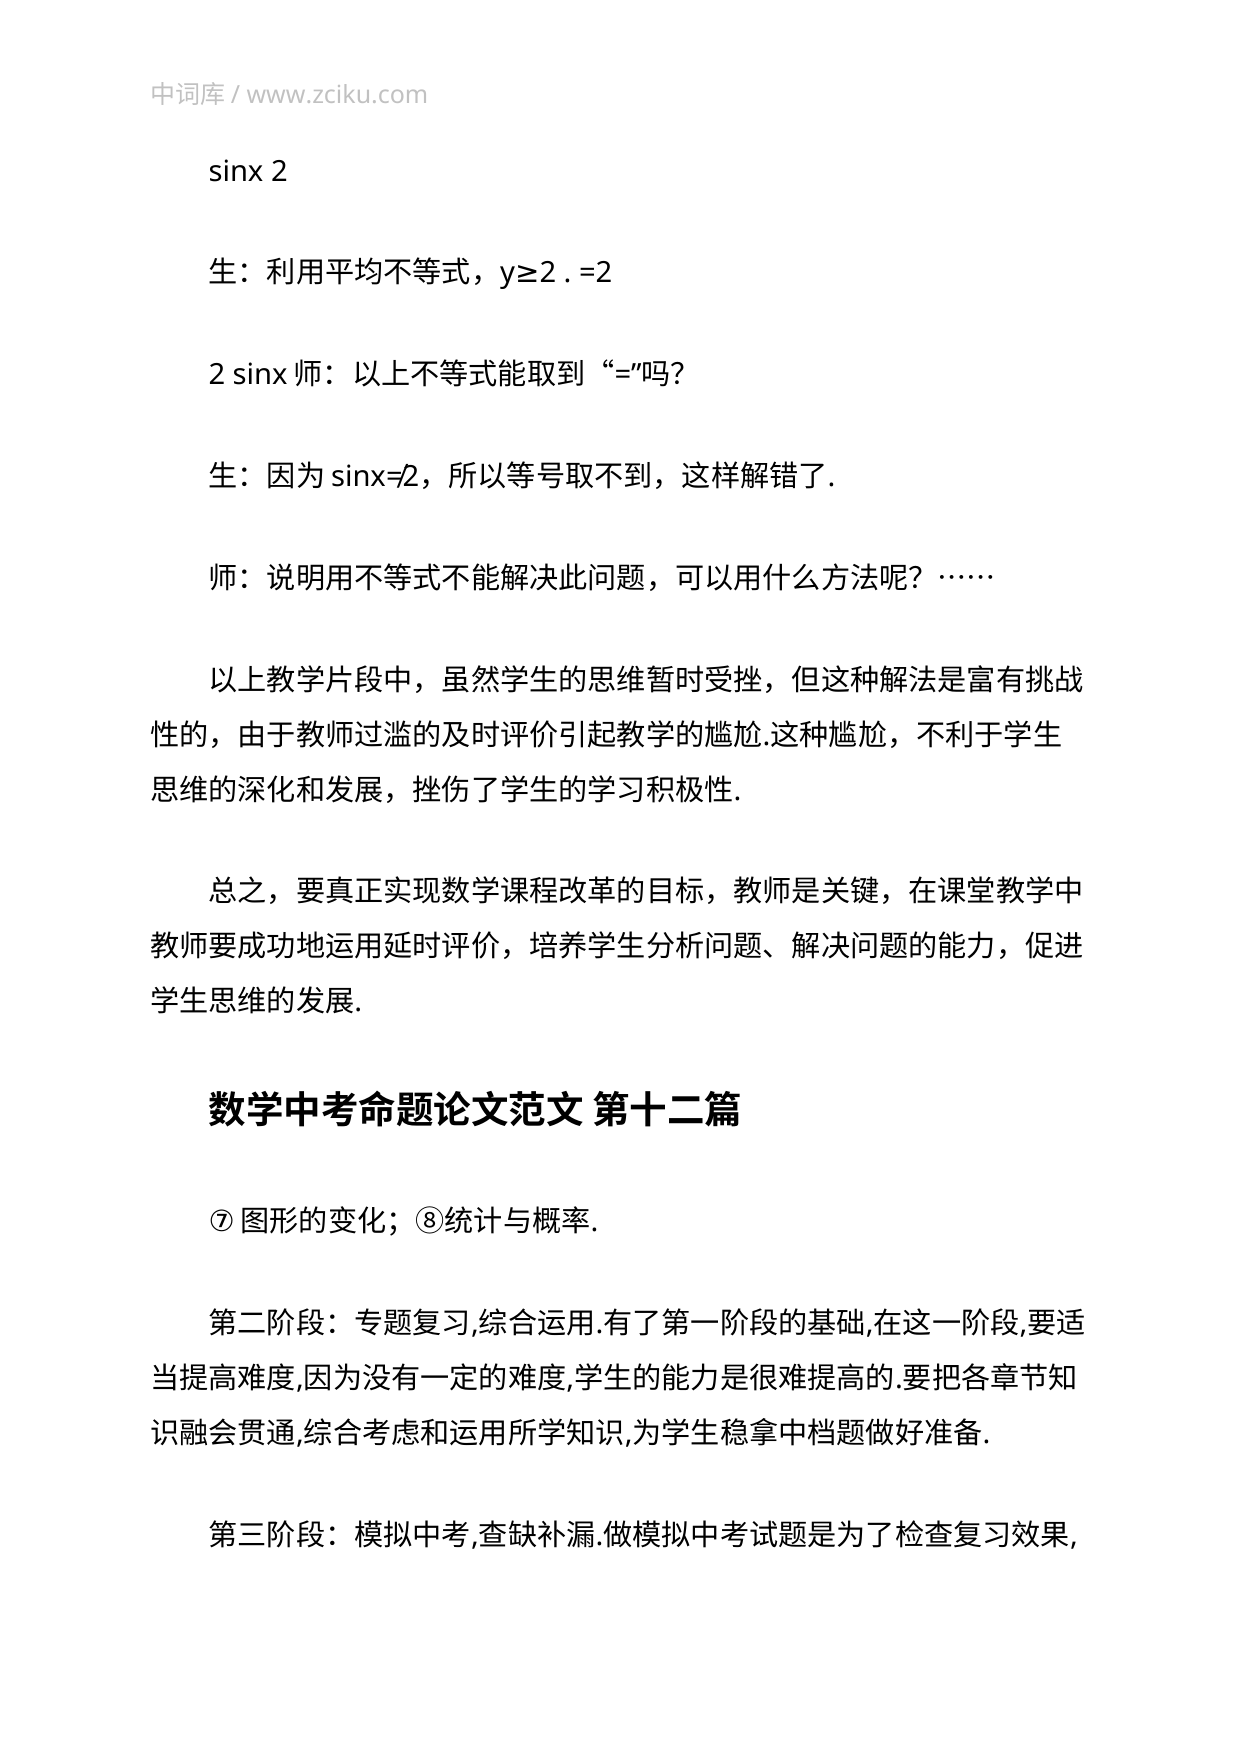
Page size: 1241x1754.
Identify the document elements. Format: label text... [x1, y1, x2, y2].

text 2 sinx师：以上不等式能取到“=”吗？ [150, 350, 1090, 393]
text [150, 1511, 1090, 1553]
text 师：说明用不等式不能解决此问题，可以用什么方法呢？…… [150, 554, 1090, 597]
text 生：利用平均不等式，y≥2 . =2 [150, 248, 1090, 291]
text 第二阶段：专题复习,综合运用.有了第一阶段的基础,在这一阶段,要适当提高难度,因为没有一定的难度,学生的能力是很难提高的.要把各章节知识融会贯通,综合考虑和运用所学知识,为学生稳拿中档题做好准备. [150, 1299, 1090, 1452]
text 总之，要真正实现数学课程改革的目标，教师是关键，在课堂教学中教师要成功地运用延时评价，培养学生分析问题、解决问题的能力，促进学生思维的发展. [150, 868, 1090, 1020]
text ⑦图形的变化；⑧统计与概率. [150, 1197, 1090, 1239]
text 生：因为sinx≠2，所以等号取不到，这样解错了. [150, 452, 1090, 495]
text sinx 2 [150, 150, 1090, 190]
text 以上教学片段中，虽然学生的思维暂时受挫，但这种解法是富有挑战性的，由于教师过滥的及时评价引起教学的尴尬.这种尴尬，不利于学生思维的深化和发展，挫伤了学生的学习积极性. [150, 656, 1090, 808]
text 数学中考命题论文范文 第十二篇 [150, 1080, 1090, 1134]
